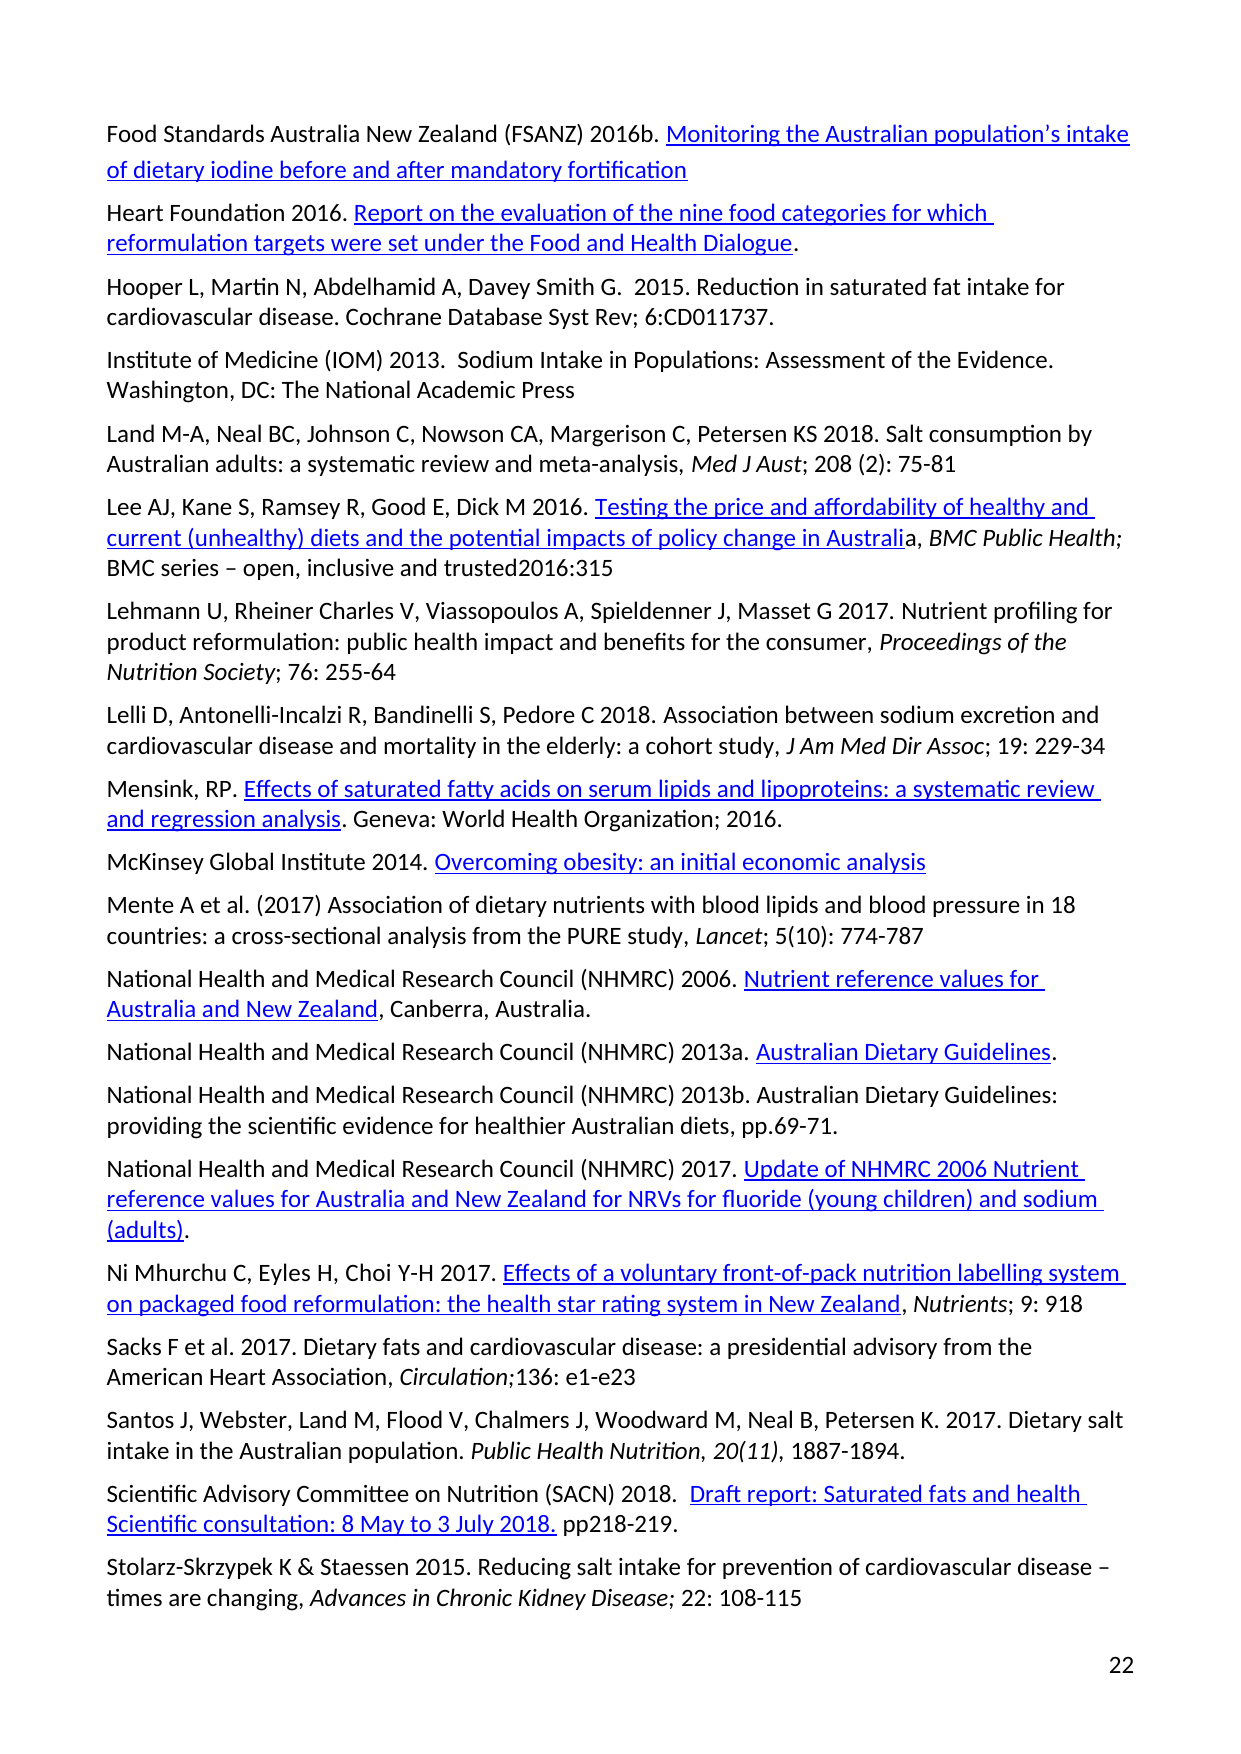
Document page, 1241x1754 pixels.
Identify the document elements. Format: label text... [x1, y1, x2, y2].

text Hooper L, Martin N, Abdelhamid A, Davey Smith G. 2015. Reduction in saturated fat intake for cardiovascular disease. Cochrane Database Syst Rev; 6:CD011737. [106, 271, 1134, 332]
text Lehmann U, Rheiner Charles V, Viassopoulos A, Spieldenner J, Masset G 2017. Nutrient profiling for product reformulation: public health impact and benefits for the consumer, Proceedings of the Nutrition Society; 76: 255-64 [106, 595, 1134, 687]
text Lelli D, Antonelli-Incalzi R, Bandinelli S, Pedore C 2018. Association between sodium excretion and cardiovascular disease and mortality in the elderly: a cohort study, J Am Med Dir Assoc; 19: 229-34 [106, 699, 1134, 760]
text Ni Mhurchu C, Eyles H, Choi Y-H 2017. Effects of a voluntary front-of-pack nutrition labelling system on packaged food reformulation: the health star rating system in New Zealand, Nutrients; 9: 918 [106, 1257, 1134, 1318]
text Mensink, RP. Effects of saturated fatty acids on serum lipids and lipoproteins: a systematic review and regression analysis. Geneva: World Health Organization; 2016. [106, 773, 1134, 834]
text Land M-A, Neal BC, Johnson C, Nowson CA, Margerison C, Petersen KS 2018. Salt consumption by Australian adults: a systematic review and meta-analysis, Med J Aust; 208 (2): 75-81 [106, 418, 1134, 479]
text Food Standards Australia New Zealand (FSANZ) 2016b. Monitoring the Australian population’s intake of dietary iodine before and after mandatory fortification [106, 118, 1134, 184]
text National Health and Medical Research Council (NHMRC) 2006. Nutrient reference values for Australia and New Zealand, Canberra, Australia. [106, 963, 1134, 1024]
text Lee AJ, Kane S, Ramsey R, Good E, Dick M 2016. Testing the price and affordability of healthy and current (unhealthy) diets and the potential impacts of policy change in Australia, BMC Public Health; BMC series – open, inclusive and trusted2016:315 [106, 491, 1134, 583]
text Mente A et al. (2017) Association of dietary nutrients with blood lipids and blood pressure in 18 countries: a cross-sectional analysis from the PURE study, Lancet; 5(10): 774-787 [106, 889, 1134, 951]
text National Health and Medical Research Council (NHMRC) 2013a. Australian Dietary Guidelines. [106, 1037, 1134, 1067]
text Heart Foundation 2016. Report on the evaluation of the nine food categories for which reformulation targets were set under the Food and Health Dialogue. [106, 197, 1134, 258]
text McKinsey Global Institute 2014. Overcoming obesity: an initial economic analysis [106, 846, 1134, 877]
text Sacks F et al. 2017. Dietary fats and cardiovascular disease: a presidential advisory from the American Heart Association, Circulation;136: e1-e23 [106, 1331, 1134, 1392]
text National Health and Medical Research Council (NHMRC) 2013b. Australian Dietary Guidelines: providing the scientific evidence for healthier Australian diets, pp.69-71. [106, 1079, 1134, 1141]
text National Health and Medical Research Council (NHMRC) 2017. Update of NHMRC 2006 Nutrient reference values for Australia and New Zealand for NRVs for fluoride (young children) and sodium (adults). [106, 1153, 1134, 1245]
text Santos J, Webster, Land M, Flood V, Chalmers J, Woodward M, Neal B, Petersen K. 2017. Dietary salt intake in the Australian population. Public Health Nutrition, 20(11), 1887-1894. [106, 1404, 1134, 1465]
text Institute of Medicine (IOM) 2013. Sodium Intake in Populations: Assessment of the Evidence. Washington, DC: The National Academic Press [106, 344, 1134, 405]
text Stolarz-Skrzypek K & Staessen 2015. Reducing salt intake for prevention of cardiovascular disease – times are changing, Advances in Chronic Kidney Disease; 22: 108-115 [106, 1551, 1134, 1612]
text Scientific Advisory Committee on Nutrition (SACN) 2018. Draft report: Saturated fats and health [106, 1478, 1134, 1508]
text Scientific consultation: 8 May to 3 July 2018. pp218-219. [106, 1508, 1134, 1539]
